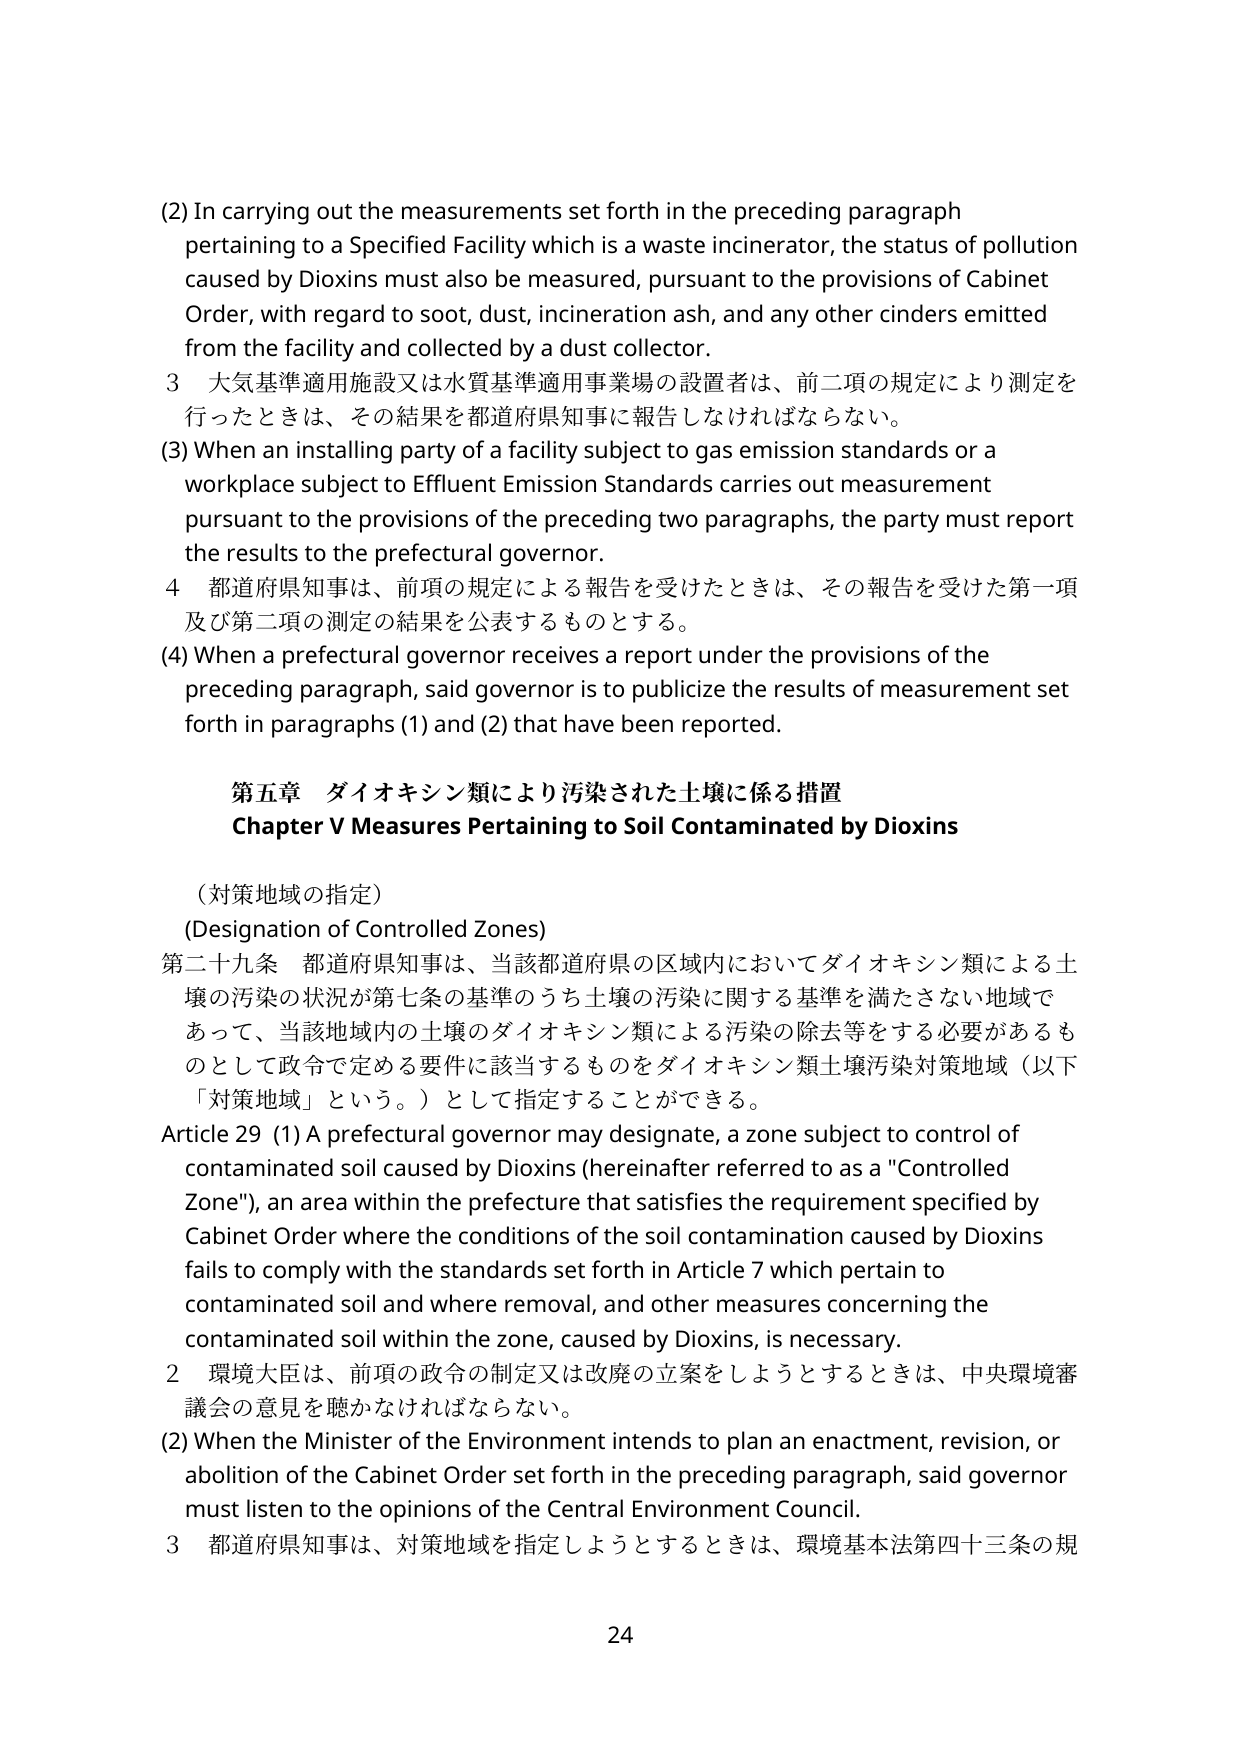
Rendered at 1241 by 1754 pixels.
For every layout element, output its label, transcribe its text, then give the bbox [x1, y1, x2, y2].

text (4) When a prefectural governor receives a report under the provisions of the preceding paragraph, said governor is to publicize the results of measurement set forth in paragraphs (1) and (2) that have been reported. [161, 638, 1079, 740]
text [161, 1526, 1079, 1560]
text Article 29 (1) A prefectural governor may designate, a zone subject to control of contaminated soil caused by Dioxins (hereinafter referred to as a "Controlled Zone"), an area within the prefecture that satisfies the requirement specified by Cabinet Order where the conditions of the soil contamination caused by Dioxins fails to comply with the standards set forth in Article 7 which pertain to contaminated soil and where removal, and other measures concerning the contaminated soil within the zone, caused by Dioxins, is necessary. [161, 1116, 1079, 1355]
text ２ 環境大臣は、前項の政令の制定又は改廃の立案をしようとするときは、中央環境審議会の意見を聴かなければならない。 [161, 1355, 1079, 1424]
text Chapter V Measures Pertaining to Soil Contaminated by Dioxins [230, 809, 1079, 843]
text ３ 大気基準適用施設又は水質基準適用事業場の設置者は、前二項の規定により測定を行ったときは、その結果を都道府県知事に報告しなければならない。 [161, 364, 1079, 433]
text (Designation of Controlled Zones) [184, 911, 1079, 945]
text (2) In carrying out the measurements set forth in the preceding paragraph pertaining to a Specified Facility which is a waste incinerator, the status of pollution caused by Dioxins must also be measured, pursuant to the provisions of Cabinet Order, with regard to soot, dust, incineration ash, and any other cinders emitted from the facility and collected by a dust collector. [161, 194, 1079, 364]
text 第五章 ダイオキシン類により汚染された土壌に係る措置 [230, 774, 1079, 809]
text （対策地域の指定） [184, 877, 1079, 911]
text ４ 都道府県知事は、前項の規定による報告を受けたときは、その報告を受けた第一項及び第二項の測定の結果を公表するものとする。 [161, 569, 1079, 638]
text (3) When an installing party of a facility subject to gas emission standards or a workplace subject to Effluent Emission Standards carries out measurement pursuant to the provisions of the preceding two paragraphs, the party must report the results to the prefectural governor. [161, 433, 1079, 569]
text (2) When the Minister of the Environment intends to plan an enactment, revision, or abolition of the Cabinet Order set forth in the preceding paragraph, said governor must listen to the opinions of the Central Environment Council. [161, 1424, 1079, 1526]
text 第二十九条 都道府県知事は、当該都道府県の区域内においてダイオキシン類による土壌の汚染の状況が第七条の基準のうち土壌の汚染に関する基準を満たさない地域であって、当該地域内の土壌のダイオキシン類による汚染の除去等をする必要があるものとして政令で定める要件に該当するものをダイオキシン類土壌汚染対策地域（以下「対策地域」という。）として指定することができる。 [161, 945, 1079, 1116]
